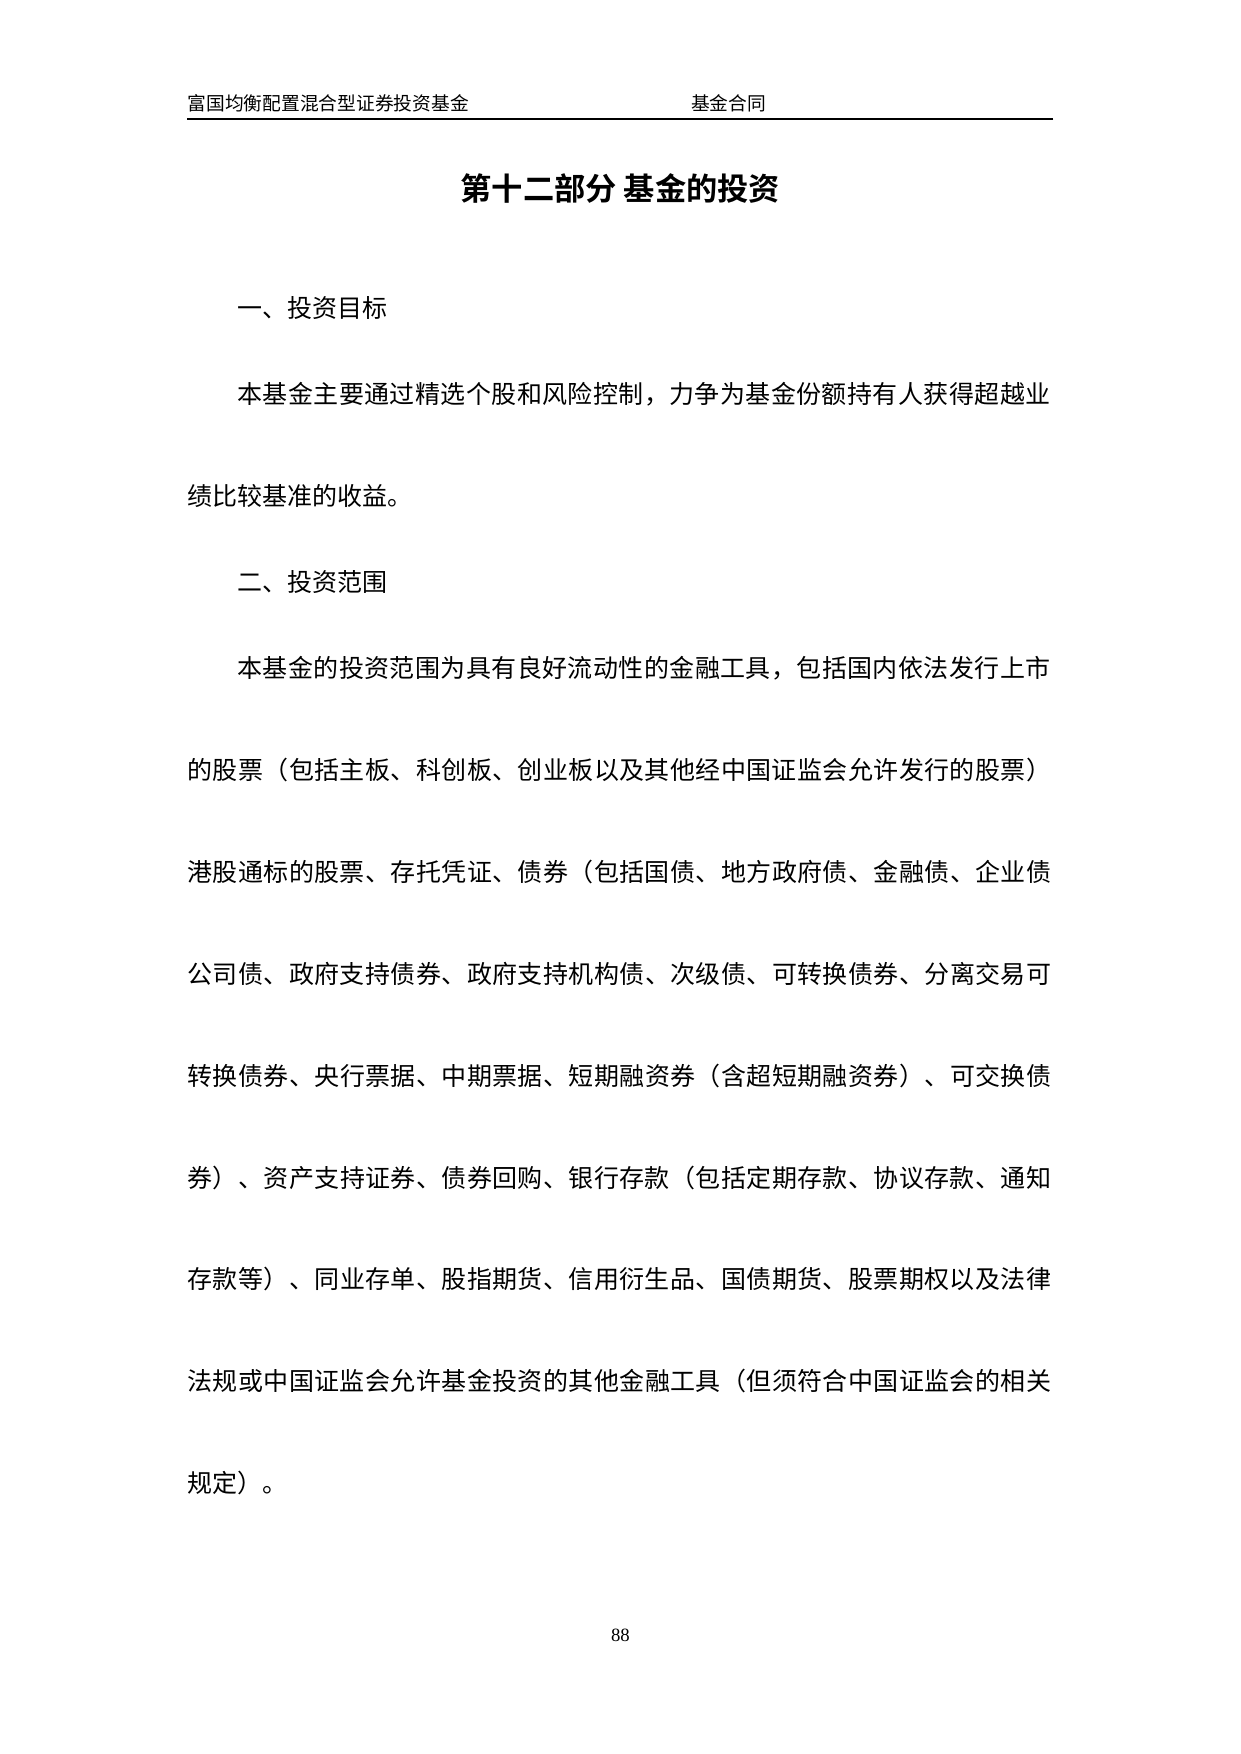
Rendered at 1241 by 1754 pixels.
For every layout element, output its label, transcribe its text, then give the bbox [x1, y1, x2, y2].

text 一、投资目标 [187, 273, 1053, 341]
subtitle 基金的投资 [187, 164, 1053, 209]
text 本基金的投资范围为具有良好流动性的金融工具，包括国内依法发行上市的股票（包括主板、科创板、创业板以及其他经中国证监会允许发行的股票）、港股通标的股票、存托凭证、债券（包括国债、地方政府债、金融债、企业债、公司债、政府支持债券、政府支持机构债、次级债、可转换债券、分离交易可转换债券、央行票据、中期票据、短期融资券（含超短期融资券）、可交换债券）、资产支持证券、债券回购、银行存款（包括定期存款、协议存款、通知存款等）、同业存单、股指期货、信用衍生品、国债期货、股票期权以及法律法规或中国证监会允许基金投资的其他金融工具（但须符合中国证监会的相关规定）。 [187, 633, 1053, 1516]
text 二、投资范围 [187, 547, 1053, 615]
text 本基金主要通过精选个股和风险控制，力争为基金份额持有人获得超越业绩比较基准的收益。 [187, 359, 1053, 529]
